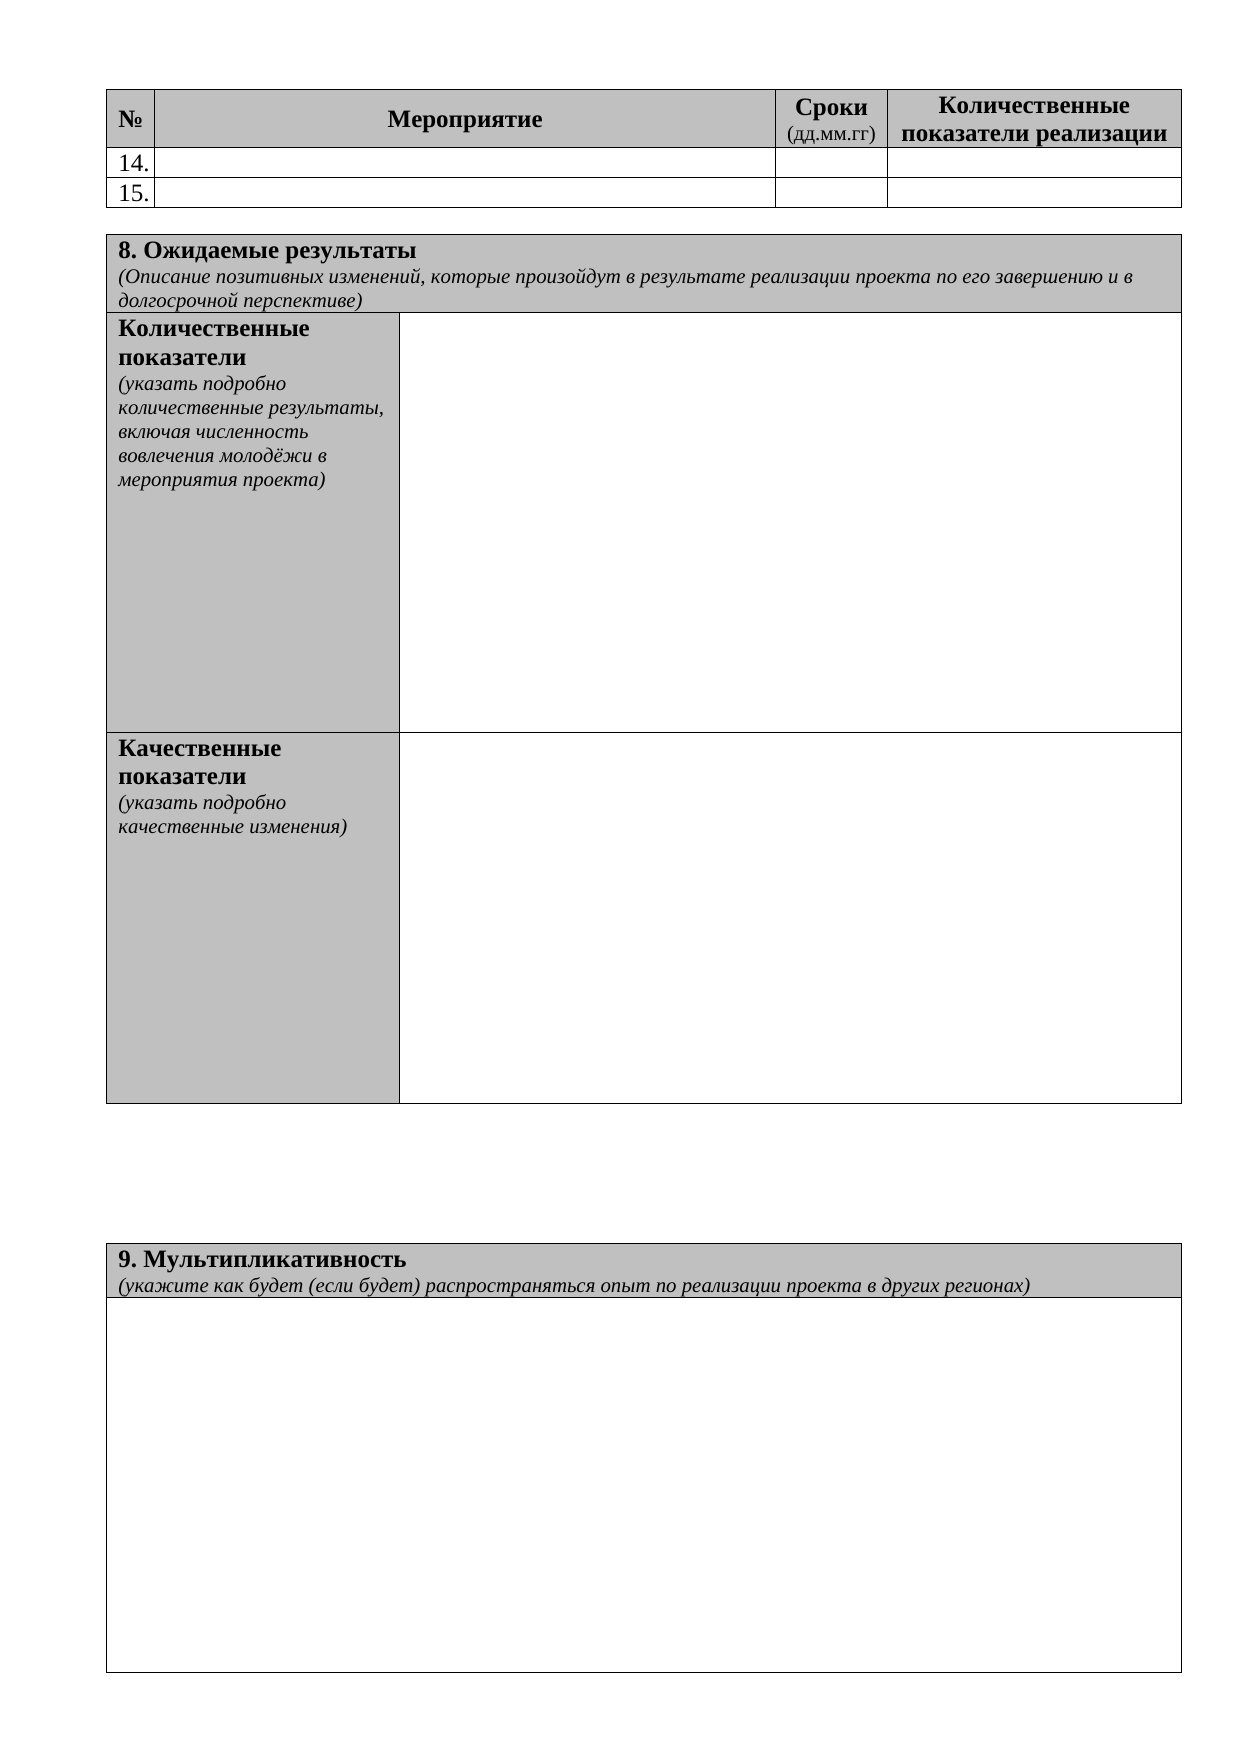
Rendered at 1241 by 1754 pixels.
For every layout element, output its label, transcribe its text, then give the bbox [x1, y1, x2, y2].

table_cell [107, 178, 154, 207]
table_cell [107, 148, 154, 177]
table_header Сроки (дд.мм.гг) [776, 90, 887, 147]
table_header Мероприятие [155, 90, 775, 147]
table_cell [400, 313, 1181, 732]
table_cell Количественные показатели (указать подробно количественные результаты, включая численность вовлечения молодёжи в мероприятия проекта) [107, 313, 399, 732]
table_cell [776, 178, 887, 207]
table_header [888, 90, 1181, 147]
table_cell [888, 148, 1181, 177]
table_header 9. Мультипликативность (укажите как будет (если будет) распространяться опыт по реализации проекта в других регионах) [107, 1244, 1181, 1297]
table_cell [400, 733, 1181, 1103]
table_header № [107, 90, 154, 147]
table_cell Качественные показатели (указать подробно качественные изменения) [107, 733, 399, 1103]
table_cell [888, 178, 1181, 207]
table_cell [776, 148, 887, 177]
table_cell [155, 178, 775, 207]
table_header 8. Ожидаемые результаты (Описание позитивных изменений, которые произойдут в результате реализации проекта по его завершению и в долгосрочной перспективе) [107, 235, 1181, 312]
table_cell [155, 148, 775, 177]
table_cell [107, 1298, 1181, 1672]
